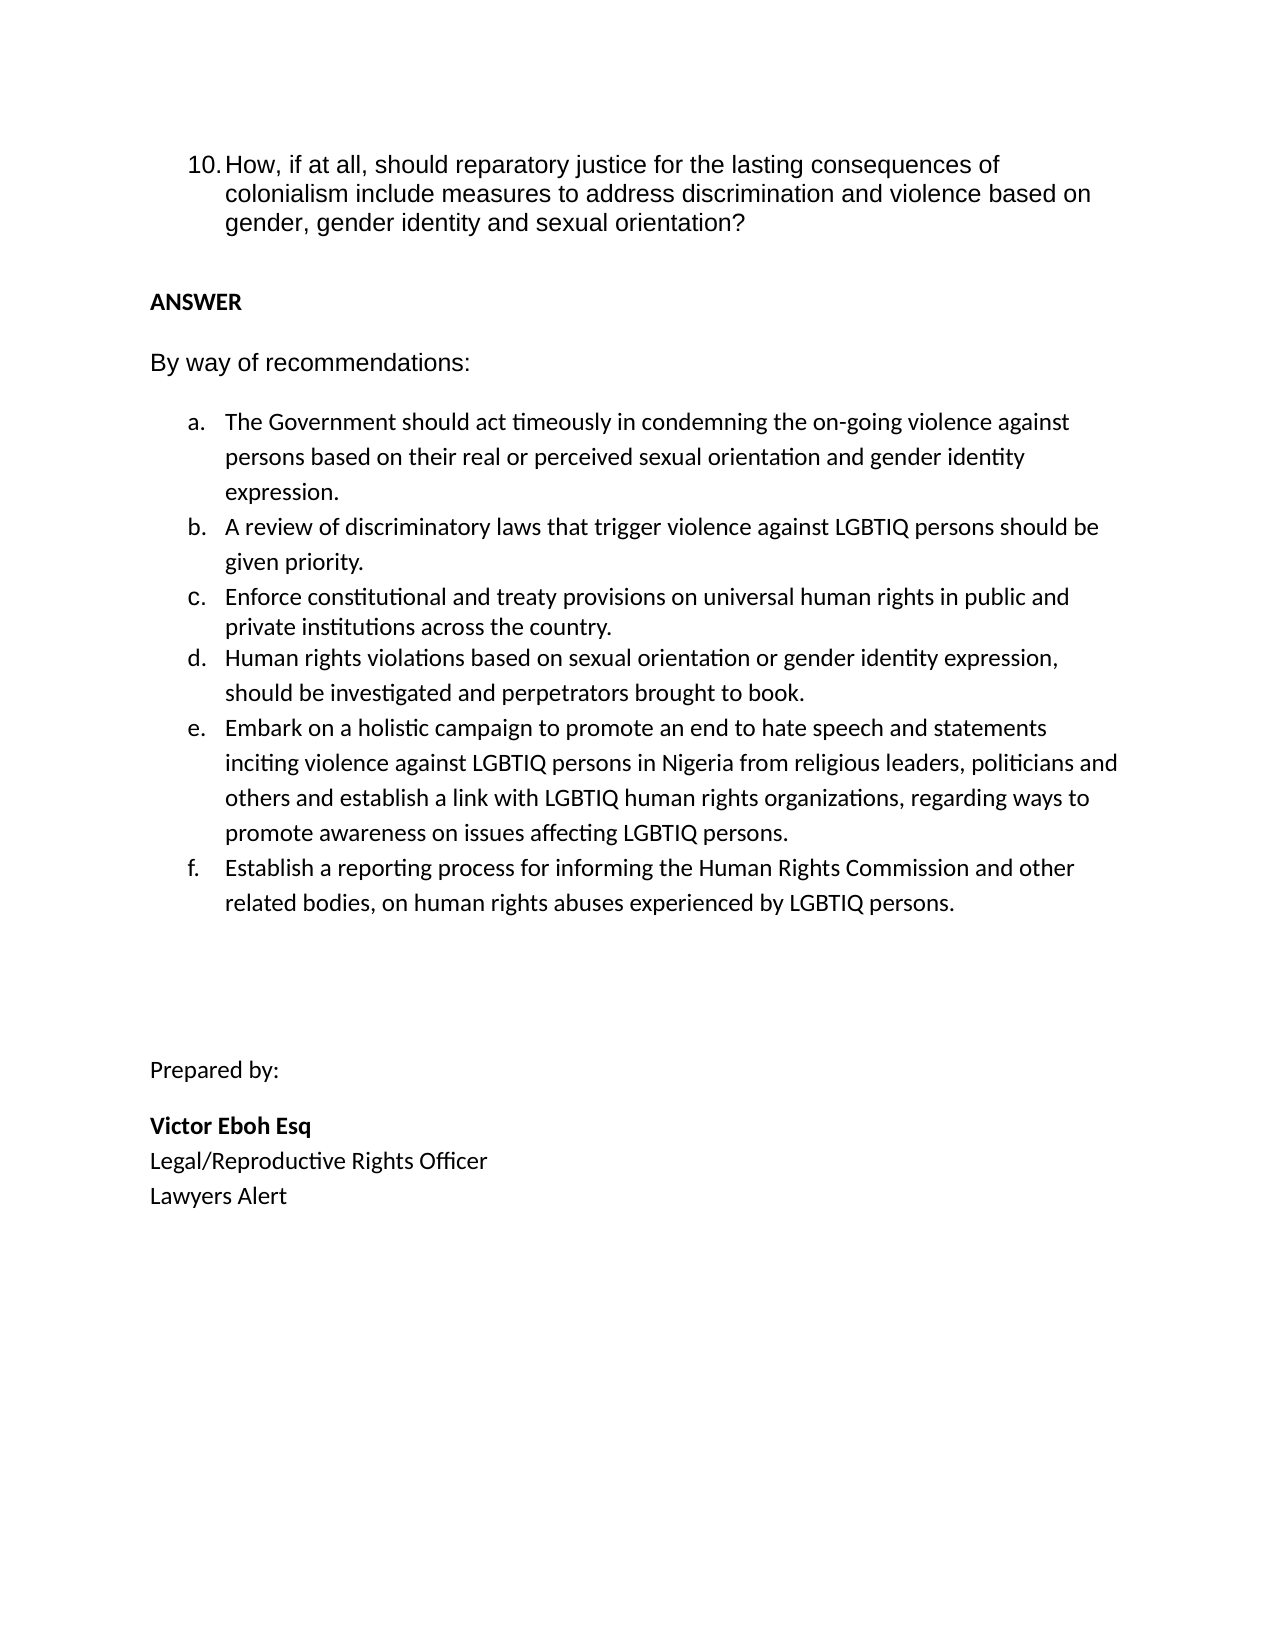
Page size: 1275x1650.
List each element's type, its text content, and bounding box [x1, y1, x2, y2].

list How, if at all, should reparatory justice for the lasting consequences of colonialism include measures to address discrimination and violence based on gender, gender identity and sexual orientation? [187, 150, 1125, 236]
list Enforce constitutional and treaty provisions on universal human rights in public and private institutions across the country. [187, 581, 1125, 642]
text ANSWER [150, 286, 1125, 316]
list Establish a reporting process for informing the Human Rights Commission and other related bodies, on human rights abuses experienced by LGBTIQ persons. [187, 852, 1125, 917]
text Prepared by: [150, 1054, 1125, 1085]
list Embark on a holistic campaign to promote an end to hate speech and statements inciting violence against LGBTIQ persons in Nigeria from religious leaders, politicians and others and establish a link with LGBTIQ human rights organizations, regarding ways to promote awareness on issues affecting LGBTIQ persons. [187, 712, 1125, 847]
list The Government should act timeously in condemning the on-going violence against persons based on their real or perceived sexual orientation and gender identity expression. [187, 406, 1125, 506]
text By way of recommendations: [150, 348, 1125, 377]
list A review of discriminatory laws that trigger violence against LGBTIQ persons should be given priority. [187, 511, 1125, 576]
text Victor Eboh Esq Legal/Reproductive Rights Officer Lawyers Alert [150, 1110, 1125, 1211]
list Human rights violations based on sexual orientation or gender identity expression, should be investigated and perpetrators brought to book. [187, 642, 1125, 707]
